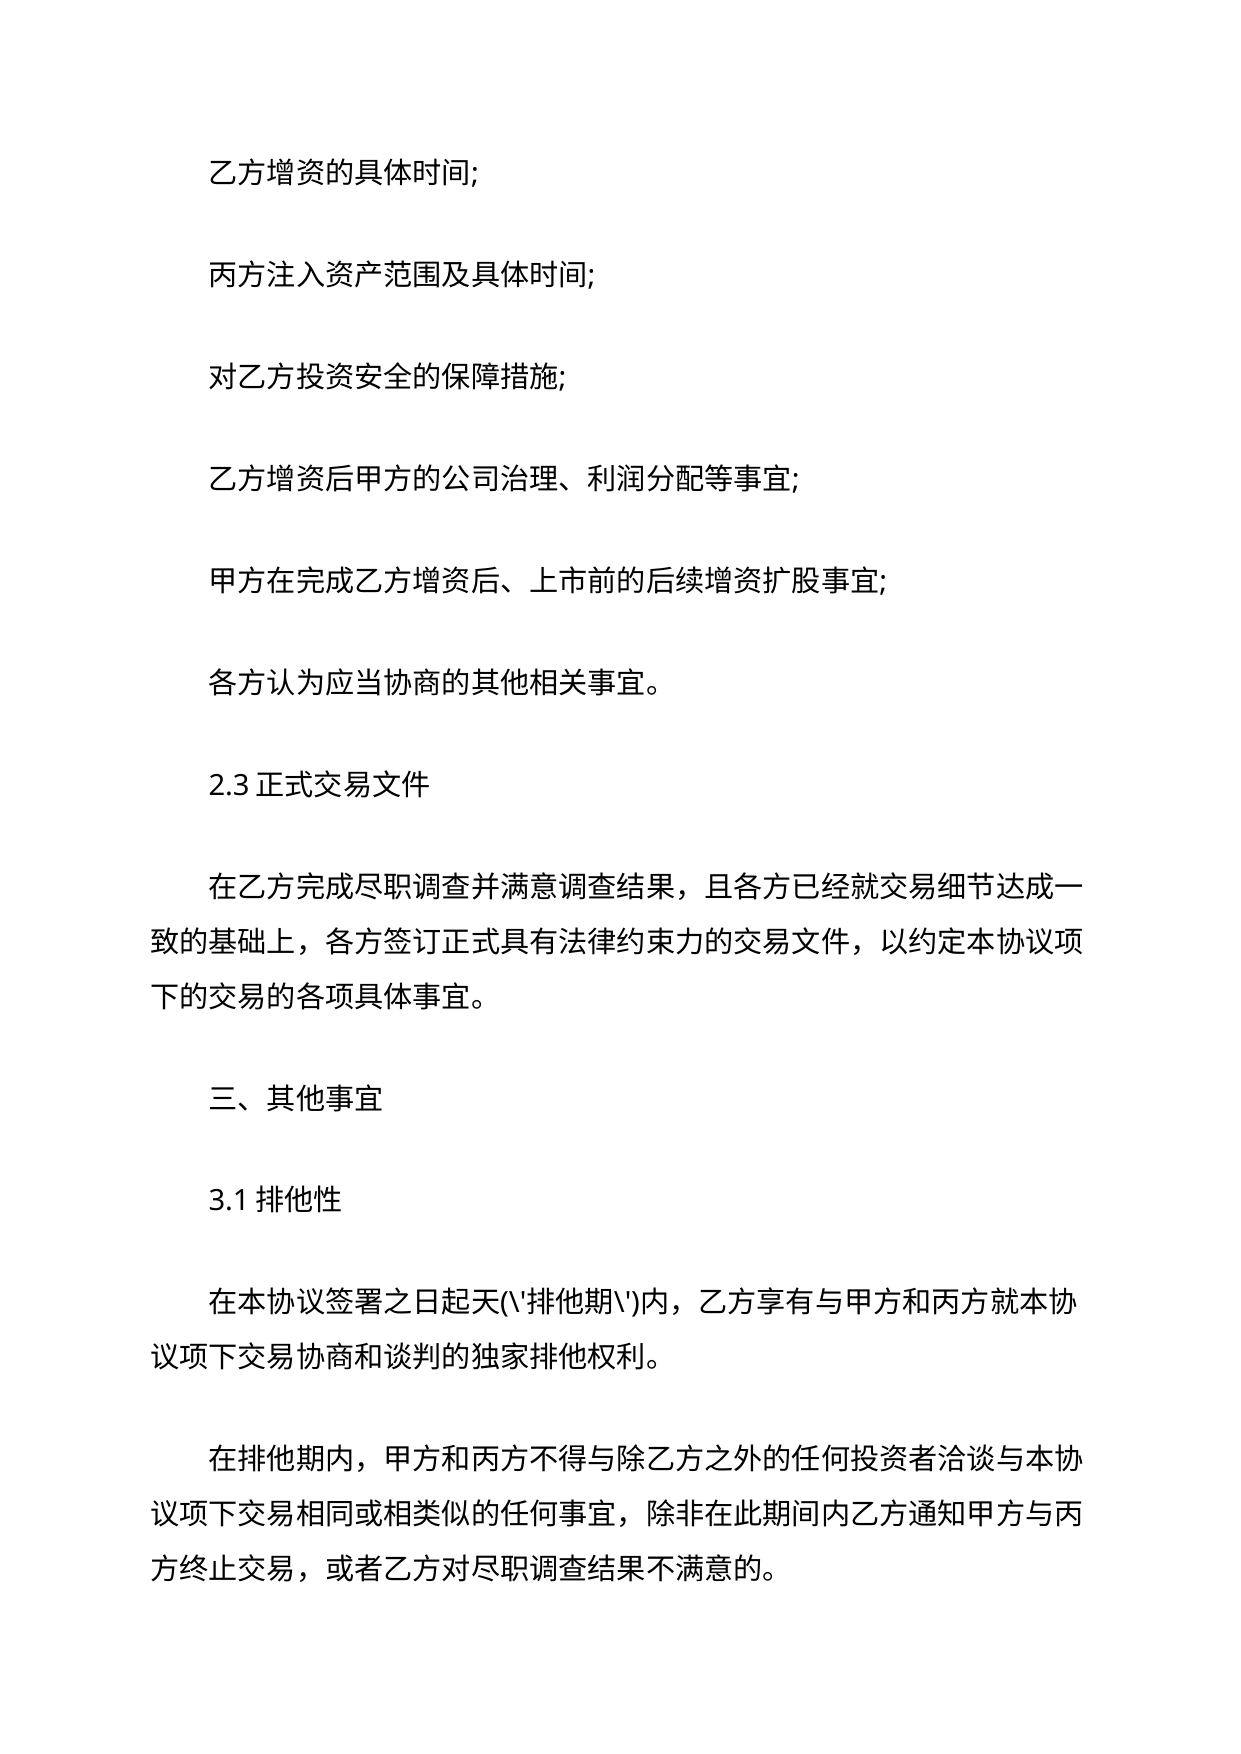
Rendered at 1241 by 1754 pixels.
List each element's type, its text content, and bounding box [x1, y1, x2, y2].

text 在本协议签署之日起天(\'排他期\')内，乙方享有与甲方和丙方就本协议项下交易协商和谈判的独家排他权利。 [150, 1279, 1090, 1376]
text 各方认为应当协商的其他相关事宜。 [150, 660, 1090, 702]
text 对乙方投资安全的保障措施; [150, 354, 1090, 396]
text 在排他期内，甲方和丙方不得与除乙方之外的任何投资者洽谈与本协议项下交易相同或相类似的任何事宜，除非在此期间内乙方通知甲方与丙方终止交易，或者乙方对尽职调查结果不满意的。 [150, 1436, 1090, 1588]
text 2.3正式交易文件 [150, 762, 1090, 804]
text 三、其他事宜 [150, 1075, 1090, 1117]
text 乙方增资后甲方的公司治理、利润分配等事宜; [150, 456, 1090, 498]
text 在乙方完成尽职调查并满意调查结果，且各方已经就交易细节达成一致的基础上，各方签订正式具有法律约束力的交易文件，以约定本协议项下的交易的各项具体事宜。 [150, 864, 1090, 1016]
text 乙方增资的具体时间; [150, 150, 1090, 192]
text 3.1排他性 [150, 1177, 1090, 1219]
text 丙方注入资产范围及具体时间; [150, 252, 1090, 294]
text 甲方在完成乙方增资后、上市前的后续增资扩股事宜; [150, 558, 1090, 600]
